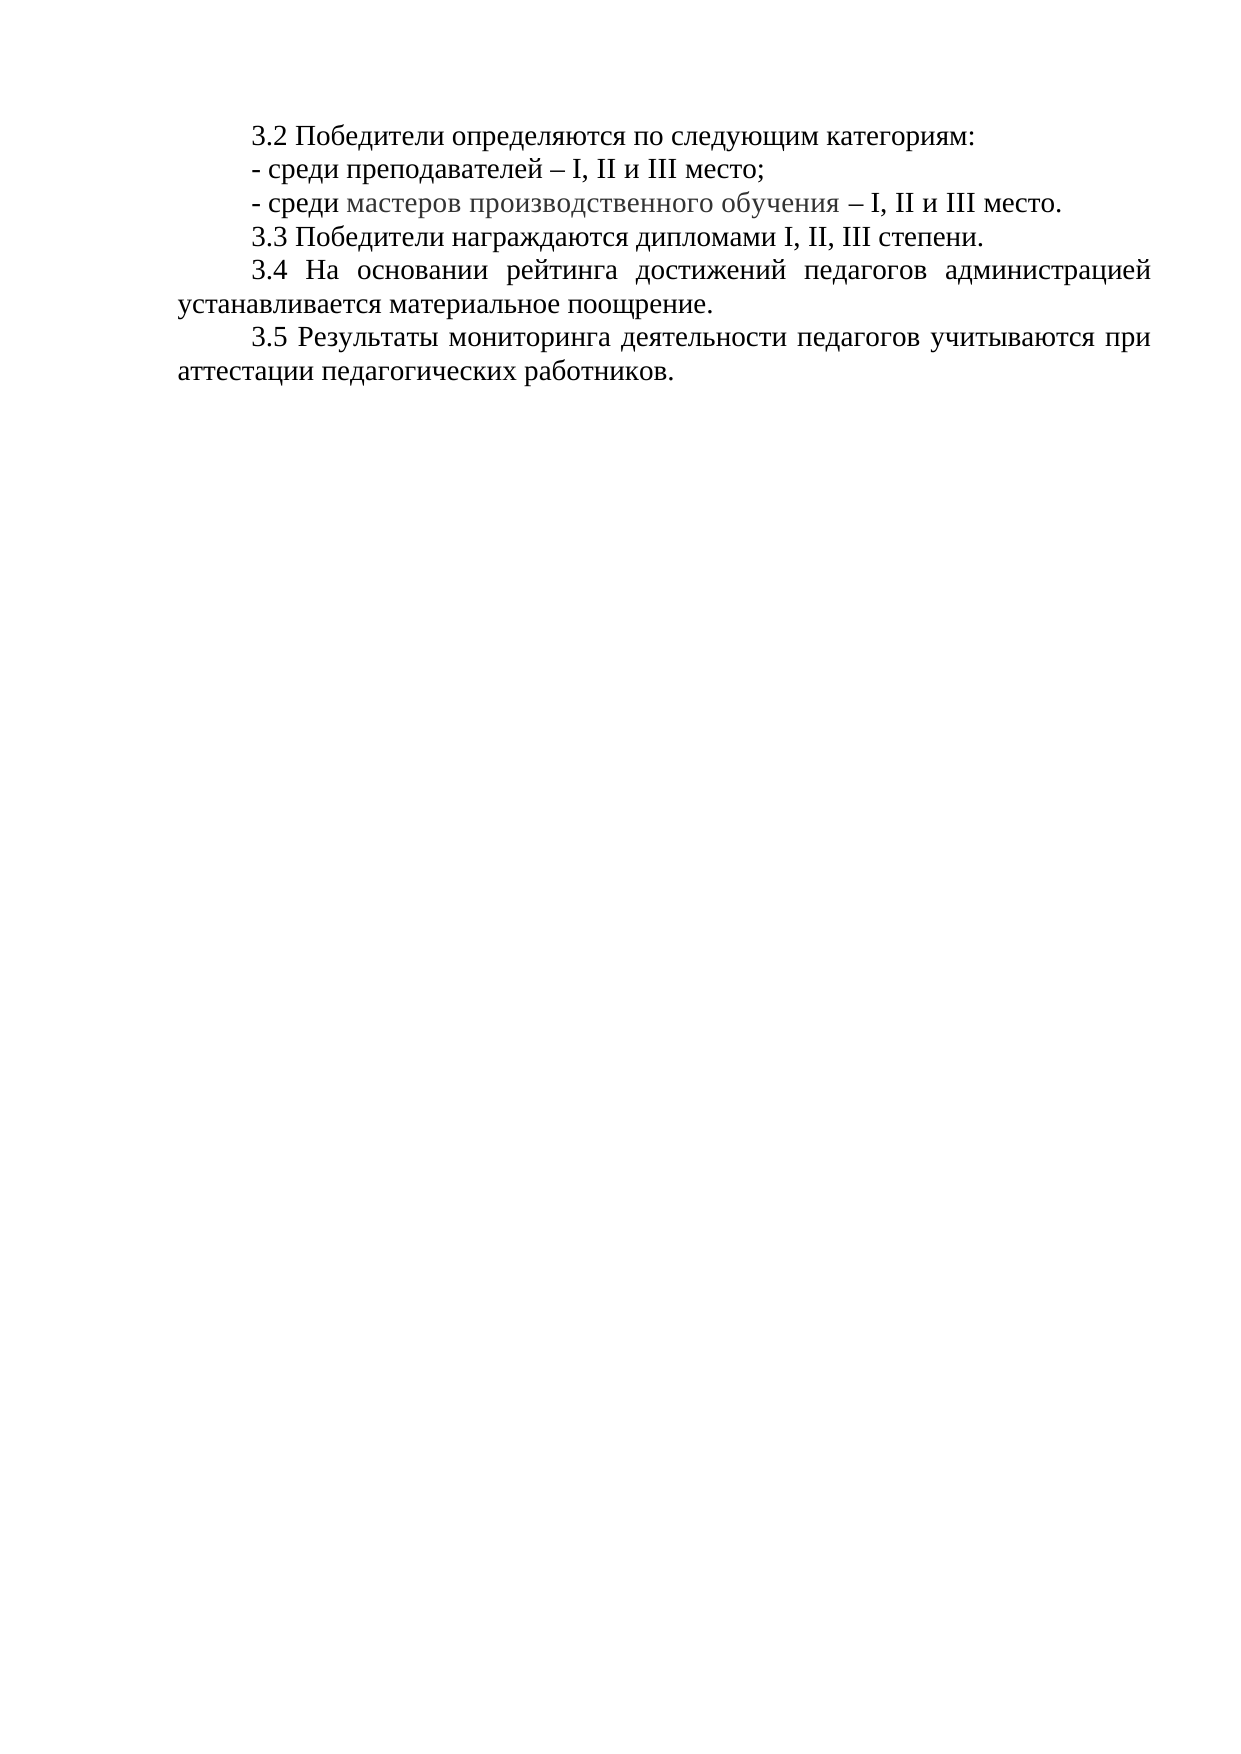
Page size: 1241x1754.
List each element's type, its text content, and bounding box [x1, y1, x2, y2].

list 3.5 Результаты мониторинга деятельности педагогов учитываются при аттестации педагогических работников. [177, 319, 1152, 386]
text - среди мастеров производственного обучения – I, II и III место. [177, 185, 1152, 219]
text 3.3 Победители награждаются дипломами I, II, III степени. [177, 219, 1152, 252]
text 3.2 Победители определяются по следующим категориям: [177, 118, 1152, 152]
text - среди преподавателей – I, II и III место; [177, 152, 1152, 185]
list 3.4 На основании рейтинга достижений педагогов администрацией устанавливается материальное поощрение. [177, 252, 1152, 319]
